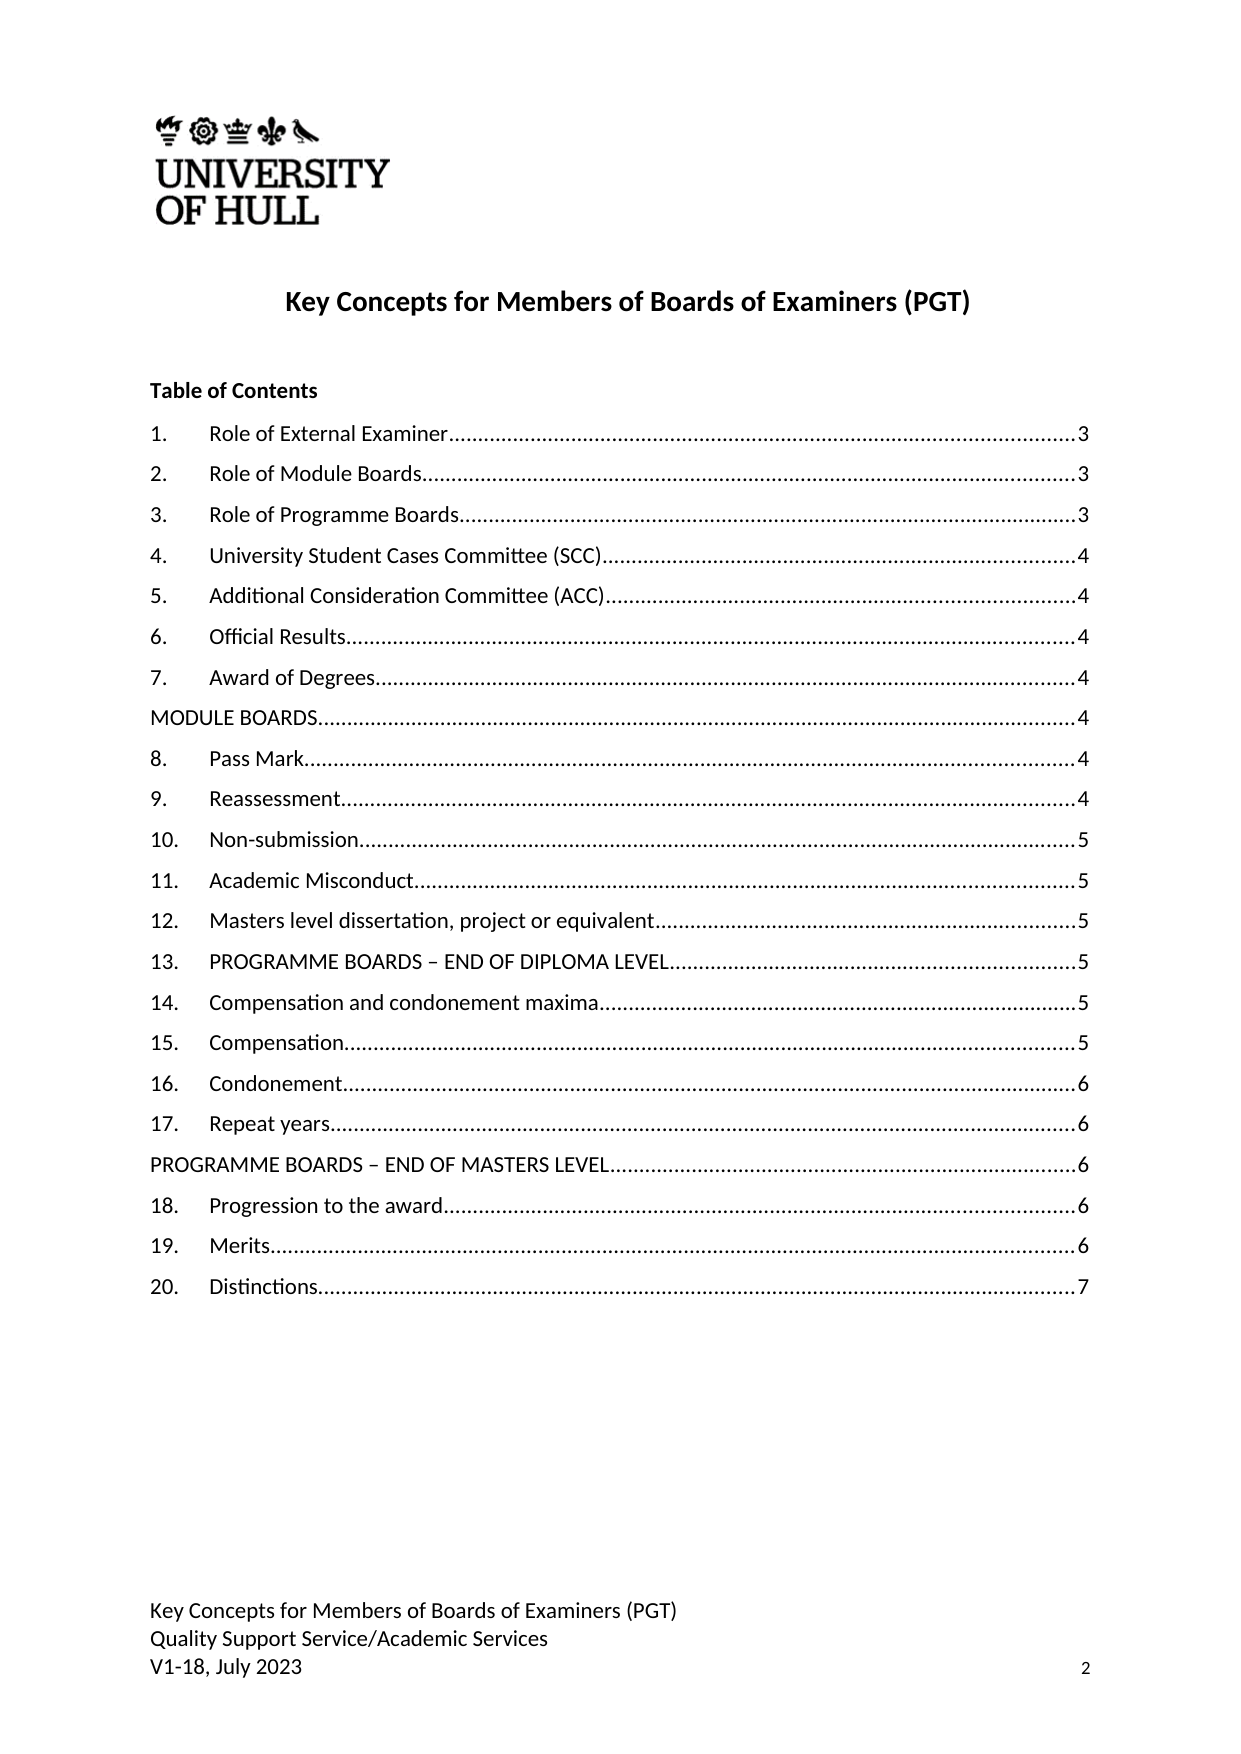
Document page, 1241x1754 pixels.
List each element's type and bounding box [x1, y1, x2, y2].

picture [145, 94, 398, 246]
table_header [150, 200, 1106, 323]
